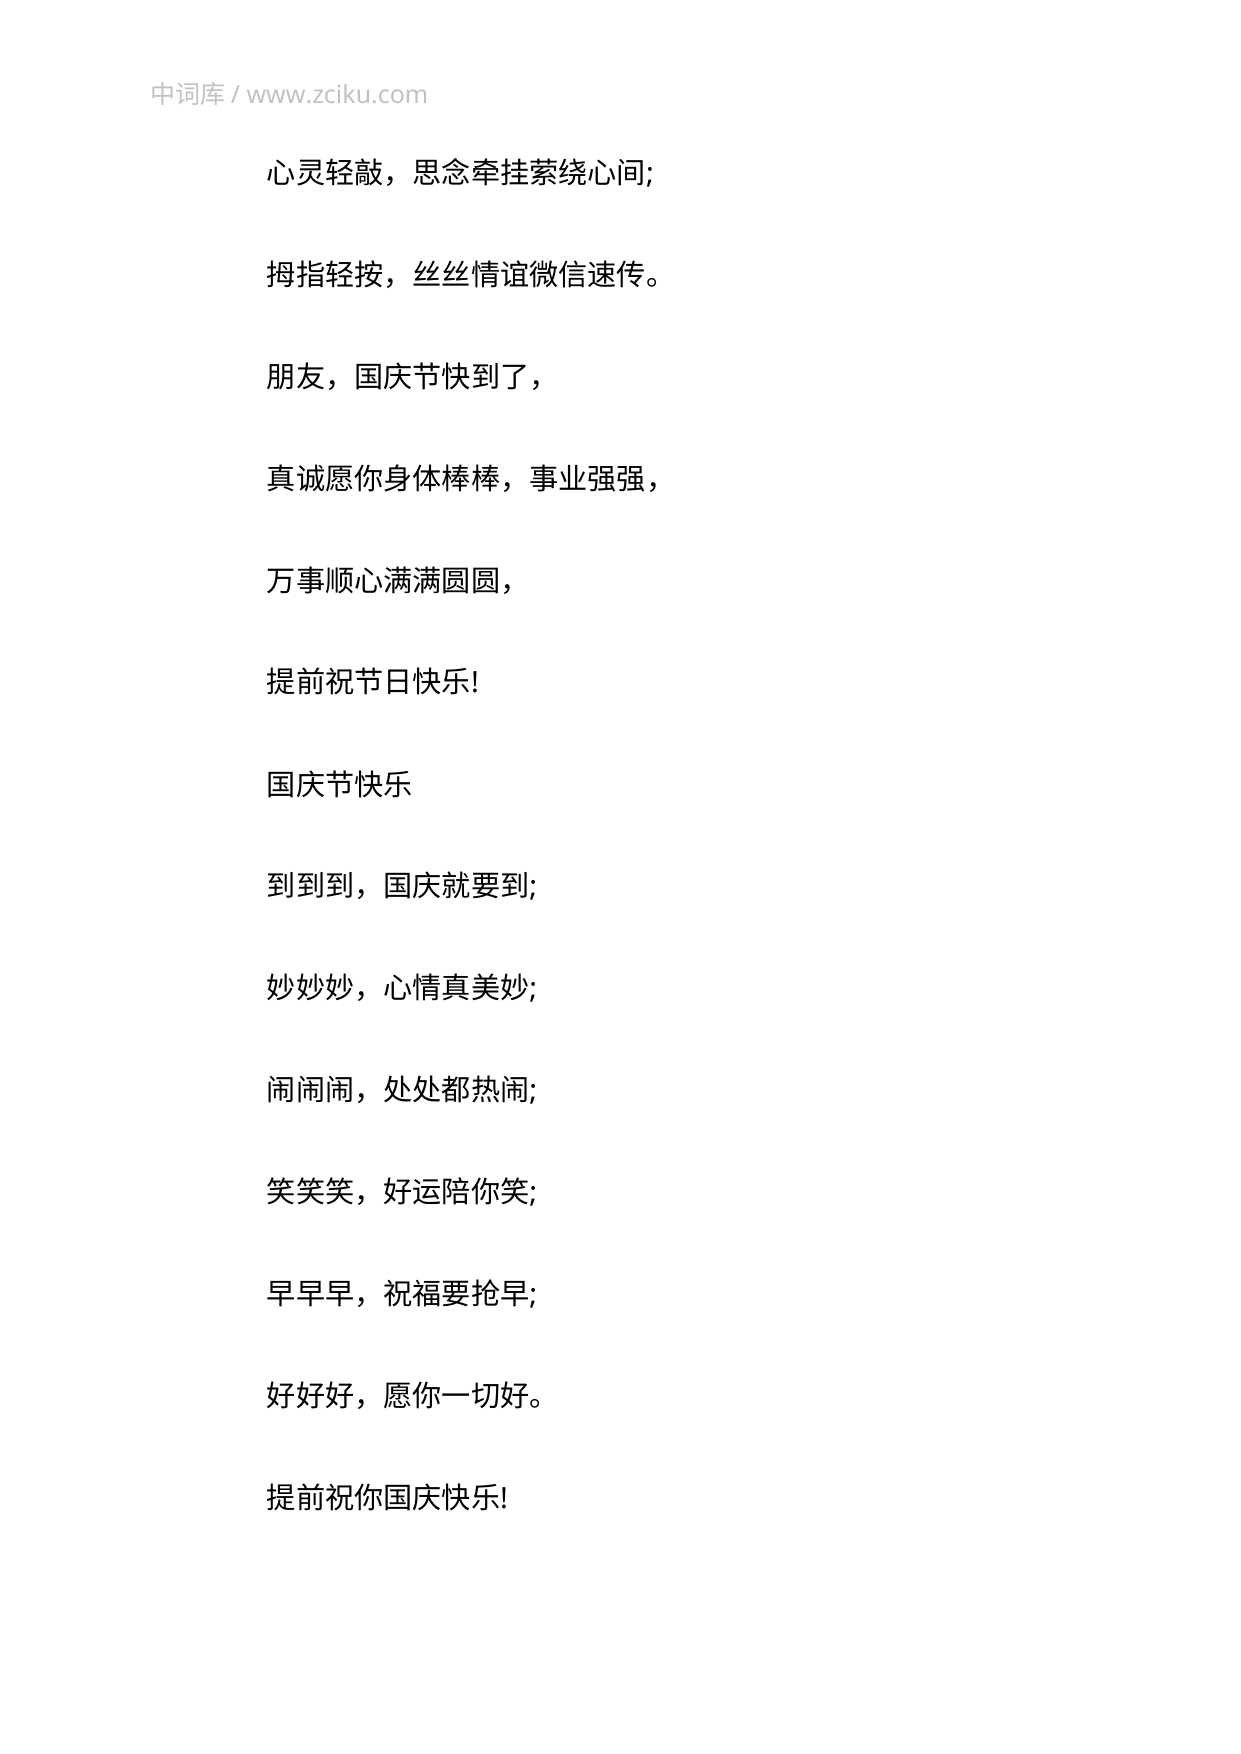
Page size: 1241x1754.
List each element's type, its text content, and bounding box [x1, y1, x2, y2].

text 万事顺心满满圆圆， [150, 557, 1090, 599]
text 笑笑笑，好运陪你笑; [150, 1169, 1090, 1211]
text 朋友，国庆节快到了， [150, 354, 1090, 396]
text 好好好，愿你一切好。 [150, 1373, 1090, 1415]
text 心灵轻敲，思念牵挂萦绕心间; [150, 150, 1090, 192]
text 到到到，国庆就要到; [150, 863, 1090, 905]
text 提前祝你国庆快乐! [150, 1474, 1090, 1517]
text 早早早，祝福要抢早; [150, 1271, 1090, 1313]
text 国庆节快乐 [150, 761, 1090, 803]
text 提前祝节日快乐! [150, 659, 1090, 701]
text 妙妙妙，心情真美妙; [150, 965, 1090, 1007]
text 真诚愿你身体棒棒，事业强强， [150, 456, 1090, 498]
text 闹闹闹，处处都热闹; [150, 1067, 1090, 1109]
text 拇指轻按，丝丝情谊微信速传。 [150, 252, 1090, 294]
